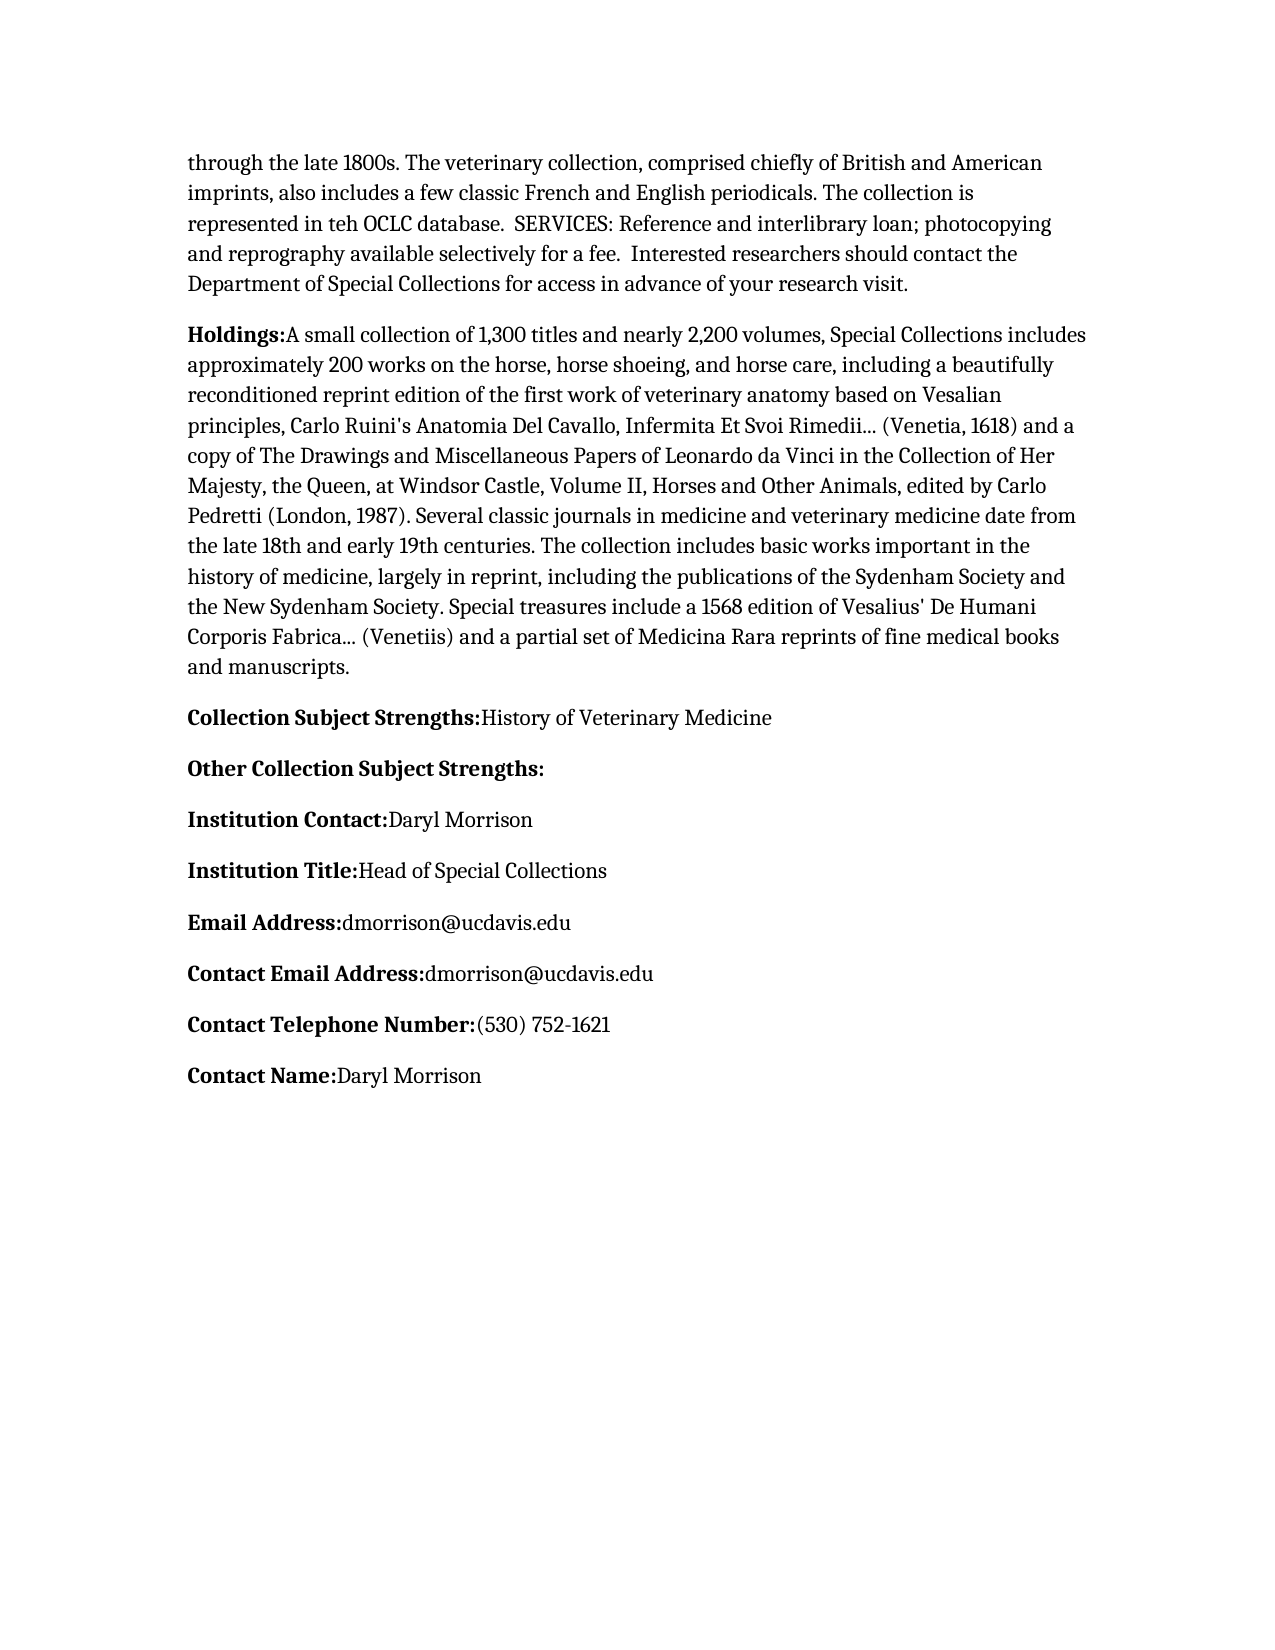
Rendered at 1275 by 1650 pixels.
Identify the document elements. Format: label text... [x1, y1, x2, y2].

text Holdings:A small collection of 1,300 titles and nearly 2,200 volumes, Special Collections includes approximately 200 works on the horse, horse shoeing, and horse care, including a beautifully reconditioned reprint edition of the first work of veterinary anatomy based on Vesalian principles, Carlo Ruini's Anatomia Del Cavallo, Infermita Et Svoi Rimedii... (Venetia, 1618) and a copy of The Drawings and Miscellaneous Papers of Leonardo da Vinci in the Collection of Her Majesty, the Queen, at Windsor Castle, Volume II, Horses and Other Animals, edited by Carlo Pedretti (London, 1987). Several classic journals in medicine and veterinary medicine date from the late 18th and early 19th centuries. The collection includes basic works important in the history of medicine, largely in reprint, including the publications of the Sydenham Society and the New Sydenham Society. Special treasures include a 1568 edition of Vesalius' De Humani Corporis Fabrica... (Venetiis) and a partial set of Medicina Rara reprints of fine medical books and manuscripts. [187, 322, 1087, 681]
text Institution Contact:Daryl Morrison [187, 807, 1087, 834]
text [187, 150, 1087, 297]
text Contact Email Address:dmorrison@ucdavis.edu [187, 960, 1087, 987]
text Contact Telephone Number:(530) 752-1621 [187, 1011, 1087, 1038]
text Other Collection Subject Strengths: [187, 756, 1087, 783]
text Institution Title:Head of Special Collections [187, 858, 1087, 885]
text Collection Subject Strengths:History of Veterinary Medicine [187, 705, 1087, 732]
text Email Address:dmorrison@ucdavis.edu [187, 909, 1087, 936]
text Contact Name:Daryl Morrison [187, 1062, 1087, 1089]
